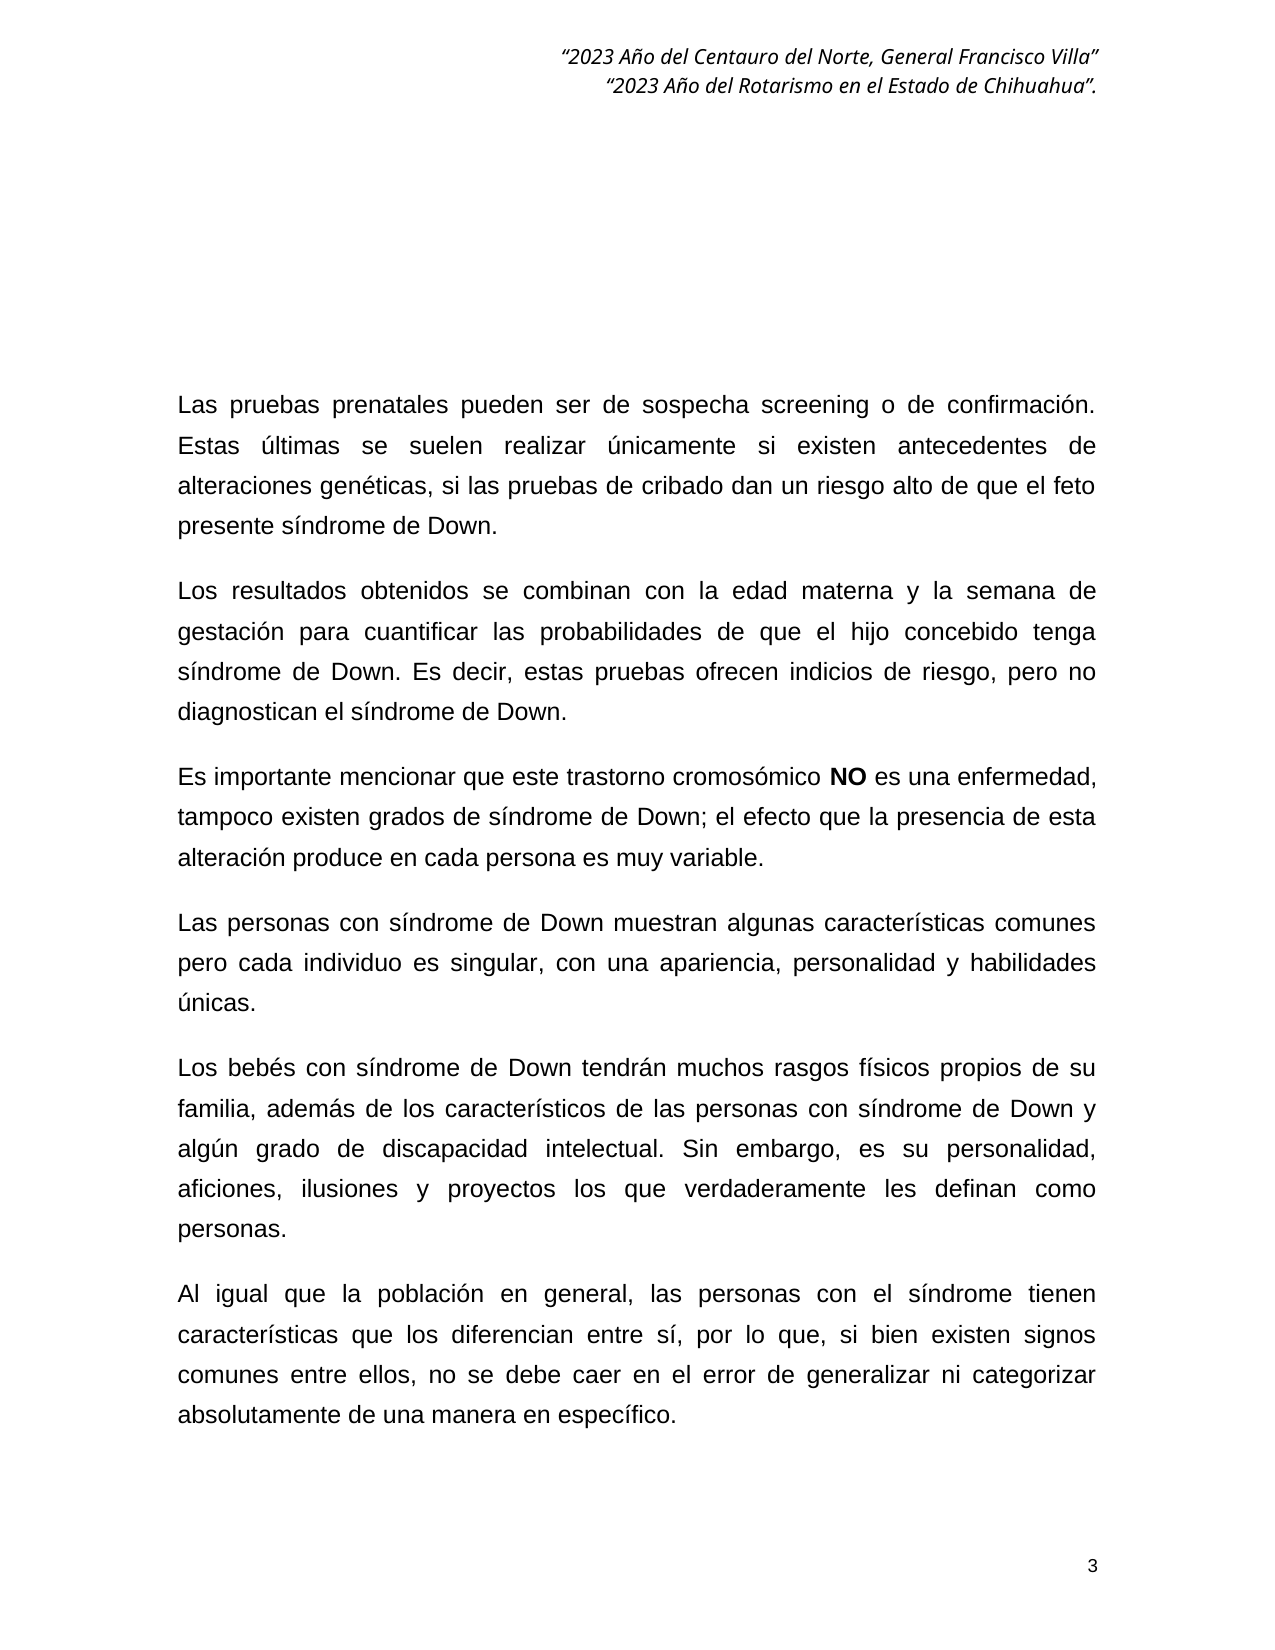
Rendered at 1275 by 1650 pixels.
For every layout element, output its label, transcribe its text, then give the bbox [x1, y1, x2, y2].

text Las personas con síndrome de Down muestran algunas características comunes pero cada individuo es singular, con una apariencia, personalidad y habilidades únicas. [177, 908, 1098, 1017]
text Es importante mencionar que este trastorno cromosómico NO es una enfermedad, tampoco existen grados de síndrome de Down; el efecto que la presencia de esta alteración produce en cada persona es muy variable. [177, 762, 1098, 871]
text Los resultados obtenidos se combinan con la edad materna y la semana de gestación para cuantificar las probabilidades de que el hijo concebido tenga síndrome de Down. Es decir, estas pruebas ofrecen indicios de riesgo, pero no diagnostican el síndrome de Down. [177, 576, 1098, 726]
text Las pruebas prenatales pueden ser de sospecha screening o de confirmación. Estas últimas se suelen realizar únicamente si existen antecedentes de alteraciones genéticas, si las pruebas de cribado dan un riesgo alto de que el feto presente síndrome de Down. [177, 391, 1098, 540]
text Los bebés con síndrome de Down tendrán muchos rasgos físicos propios de su familia, además de los característicos de las personas con síndrome de Down y algún grado de discapacidad intelectual. Sin embargo, es su personalidad, aficiones, ilusiones y proyectos los que verdaderamente les definan como personas. [177, 1053, 1098, 1243]
text Al igual que la población en general, las personas con el síndrome tienen características que los diferencian entre sí, por lo que, si bien existen signos comunes entre ellos, no se debe caer en el error de generalizar ni categorizar absolutamente de una manera en específico. [177, 1279, 1098, 1429]
